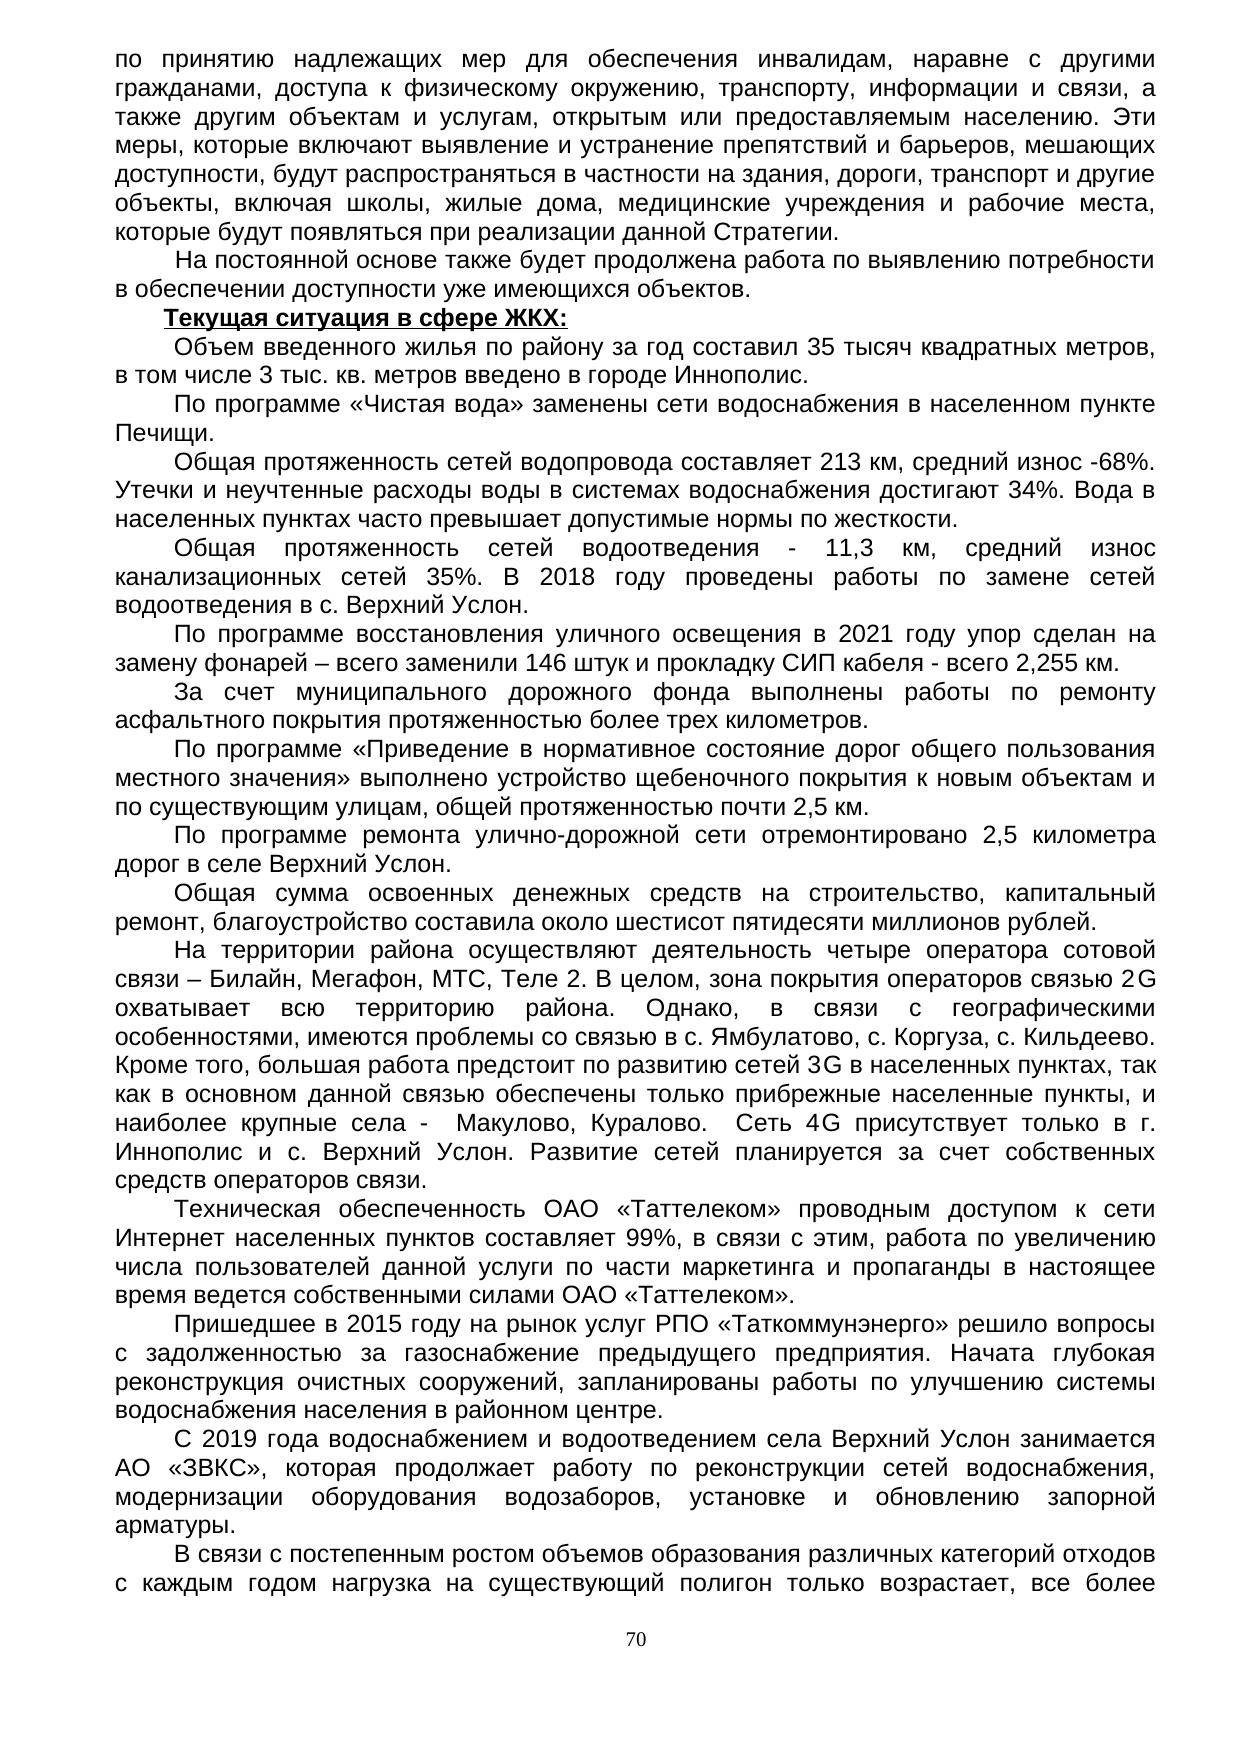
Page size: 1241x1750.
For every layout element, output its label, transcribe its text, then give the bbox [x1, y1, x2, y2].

text За счет муниципального дорожного фонда выполнены работы по ремонту асфальтного покрытия протяженностью более трех километров. [114, 677, 1157, 734]
text Текущая ситуация в сфере ЖКХ: [114, 303, 1157, 332]
text Техническая обеспеченность ОАО «Таттелеком» проводным доступом к сети Интернет населенных пунктов составляет 99%, в связи с этим, работа по увеличению числа пользователей данной услуги по части маркетинга и пропаганды в настоящее время ведется собственными силами ОАО «Таттелеком». [114, 1194, 1157, 1309]
text С 2019 года водоснабжением и водоотведением села Верхний Услон занимается АО «ЗВКС», которая продолжает работу по реконструкции сетей водоснабжения, модернизации оборудования водозаборов, установке и обновлению запорной арматуры. [114, 1424, 1157, 1539]
text Общая сумма освоенных денежных средств на строительство, капитальный ремонт, благоустройство составила около шестисот пятидесяти миллионов рублей. [114, 878, 1157, 936]
text По программе «Приведение в нормативное состояние дорог общего пользования местного значения» выполнено устройство щебеночного покрытия к новым объектам и по существующим улицам, общей протяженностью почти 2,5 км. [114, 734, 1157, 821]
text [114, 44, 1157, 246]
text Пришедшее в 2015 году на рынок услуг РПО «Таткоммунэнерго» решило вопросы с задолженностью за газоснабжение предыдущего предприятия. Начата глубокая реконструкция очистных сооружений, запланированы работы по улучшению системы водоснабжения населения в районном центре. [114, 1309, 1157, 1424]
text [114, 1539, 1157, 1597]
text По программе восстановления уличного освещения в 2021 году упор сделан на замену фонарей – всего заменили 146 штук и прокладку СИП кабеля - всего 2,255 км. [114, 619, 1157, 677]
text По программе ремонта улично-дорожной сети отремонтировано 2,5 километра дорог в селе Верхний Услон. [114, 821, 1157, 878]
text На постоянной основе также будет продолжена работа по выявлению потребности в обеспечении доступности уже имеющихся объектов. [114, 246, 1157, 303]
text Объем введенного жилья по району за год составил 35 тысяч квадратных метров, в том числе 3 тыс. кв. метров введено в городе Иннополис. [114, 332, 1157, 389]
text На территории района осуществляют деятельность четыре оператора сотовой связи – Билайн, Мегафон, МТС, Теле 2. В целом, зона покрытия операторов связью 2G охватывает всю территорию района. Однако, в связи с географическими особенностями, имеются проблемы со связью в с. Ямбулатово, с. Коргуза, с. Кильдеево. Кроме того, большая работа предстоит по развитию сетей 3G в населенных пунктах, так как в основном данной связью обеспечены только прибрежные населенные пункты, и наиболее крупные села - Макулово, Куралово. Сеть 4G присутствует только в г. Иннополис и с. Верхний Услон. Развитие сетей планируется за счет собственных средств операторов связи. [114, 936, 1157, 1194]
text Общая протяженность сетей водопровода составляет 213 км, средний износ -68%. Утечки и неучтенные расходы воды в системах водоснабжения достигают 34%. Вода в населенных пунктах часто превышает допустимые нормы по жесткости. [114, 447, 1157, 533]
text Общая протяженность сетей водоотведения - 11,3 км, средний износ канализационных сетей 35%. В 2018 году проведены работы по замене сетей водоотведения в с. Верхний Услон. [114, 533, 1157, 619]
text По программе «Чистая вода» заменены сети водоснабжения в населенном пункте Печищи. [114, 389, 1157, 447]
